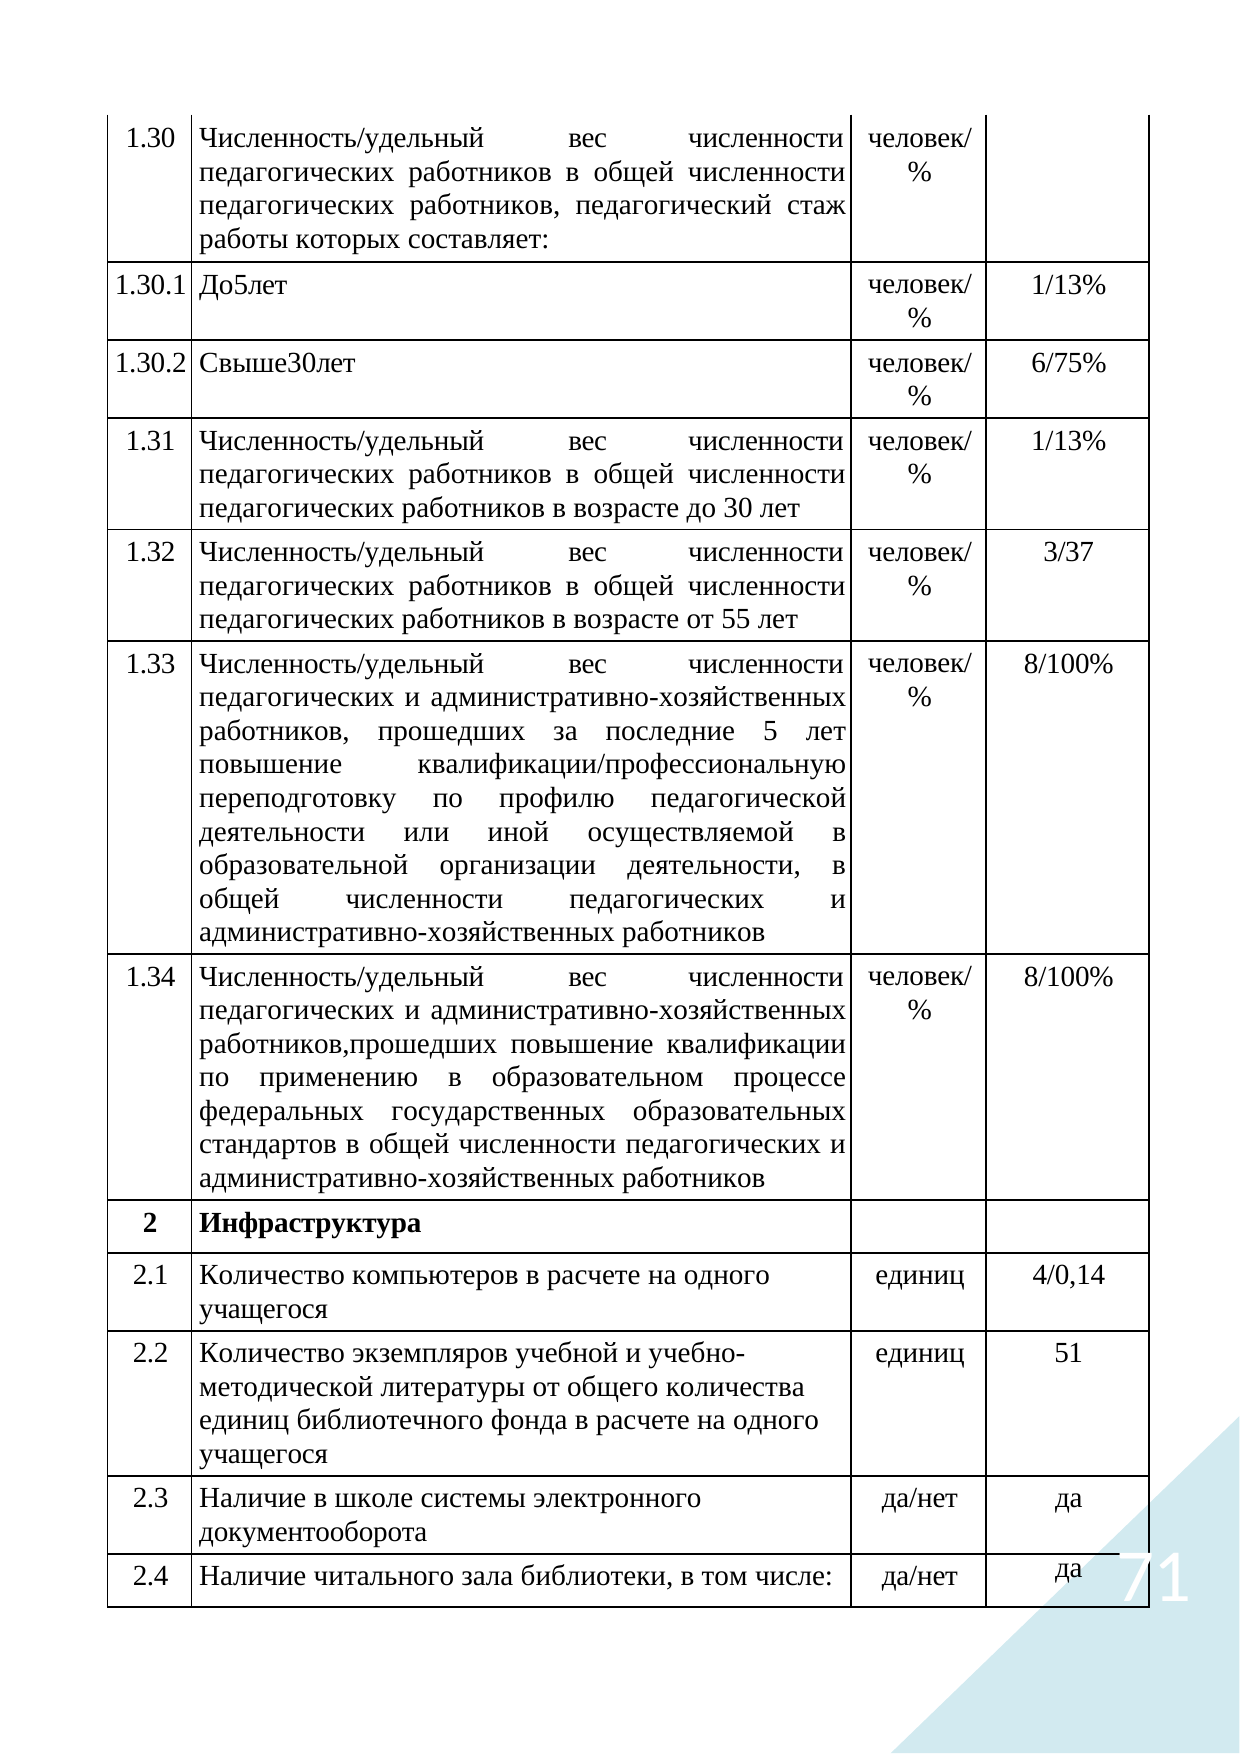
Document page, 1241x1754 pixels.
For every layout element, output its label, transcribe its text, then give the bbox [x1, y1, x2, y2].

table_cell человек/ % [852, 263, 985, 339]
table_cell 1.30.1 [108, 263, 191, 339]
table_cell единиц [852, 1254, 985, 1330]
table_cell Инфраструктура [192, 1201, 850, 1252]
table_cell До5лет [192, 263, 850, 339]
table_cell [987, 1201, 1148, 1252]
table_cell 2.4 [108, 1555, 191, 1606]
table_cell 1.33 [108, 642, 191, 953]
table_cell [852, 1201, 985, 1252]
table_cell Численность/удельный вес численности педагогических работников в общей численности педагогических работников в возрасте от 55 лет [192, 530, 850, 640]
table_cell 51 [987, 1332, 1148, 1475]
table_cell 2.1 [108, 1254, 191, 1330]
table_cell да 71 [987, 1555, 1148, 1606]
table_cell Численность/удельный вес численности педагогических и административно-хозяйственных работников, прошедших за последние 5 лет повышение квалификации/профессиональную переподготовку по профилю педагогической деятельности или иной осуществляемой в образовательной организации деятельности, в общей численности педагогических и административно-хозяйственных работников [192, 642, 850, 953]
table_cell человек/ % [852, 341, 985, 417]
table_cell 1.32 [108, 530, 191, 640]
table_cell да/нет [852, 1477, 985, 1553]
table_cell единиц [852, 1332, 985, 1475]
table_cell 1.30.2 [108, 341, 191, 417]
table_cell Свыше30лет [192, 341, 850, 417]
table_cell 8/100% [987, 642, 1148, 953]
table_cell человек/ % [852, 955, 985, 1199]
table_header 1.30 [108, 115, 191, 261]
table_cell 2.2 [108, 1332, 191, 1475]
table_cell человек/ % [852, 530, 985, 640]
table_cell да/нет [852, 1555, 985, 1606]
table_cell Наличие читального зала библиотеки, в том числе: [192, 1555, 850, 1606]
table_cell 1.31 [108, 419, 191, 529]
table_cell 2.3 [108, 1477, 191, 1553]
table_cell 2 [108, 1201, 191, 1252]
table_cell 8/100% [987, 955, 1148, 1199]
table_header Численность/удельный вес численности педагогических работников в общей численности педагогических работников, педагогический стаж работы которых составляет: [192, 115, 850, 261]
table_cell Наличие в школе системы электронного документооборота [192, 1477, 850, 1553]
table_cell 1.34 [108, 955, 191, 1199]
table_cell 1/13% [987, 263, 1148, 339]
table_cell Количество экземпляров учебной и учебно- методической литературы от общего количества единиц библиотечного фонда в расчете на одного учащегося [192, 1332, 850, 1475]
table_cell Численность/удельный вес численности педагогических работников в общей численности педагогических работников в возрасте до 30 лет [192, 419, 850, 529]
table_cell человек/ % [852, 642, 985, 953]
table_cell 3/37 [987, 530, 1148, 640]
table_cell Количество компьютеров в расчете на одного учащегося [192, 1254, 850, 1330]
table_cell 4/0,14 [987, 1254, 1148, 1330]
table_cell Численность/удельный вес численности педагогических и административно-хозяйственных работников,прошедших повышение квалификации по применению в образовательном процессе федеральных государственных образовательных стандартов в общей численности педагогических и административно-хозяйственных работников [192, 955, 850, 1199]
table_header человек/ % [852, 115, 985, 261]
table_cell да [987, 1477, 1148, 1553]
table_cell человек/ % [852, 419, 985, 529]
table_cell 1/13% [987, 419, 1148, 529]
table_cell 6/75% [987, 341, 1148, 417]
table_header [987, 115, 1148, 261]
